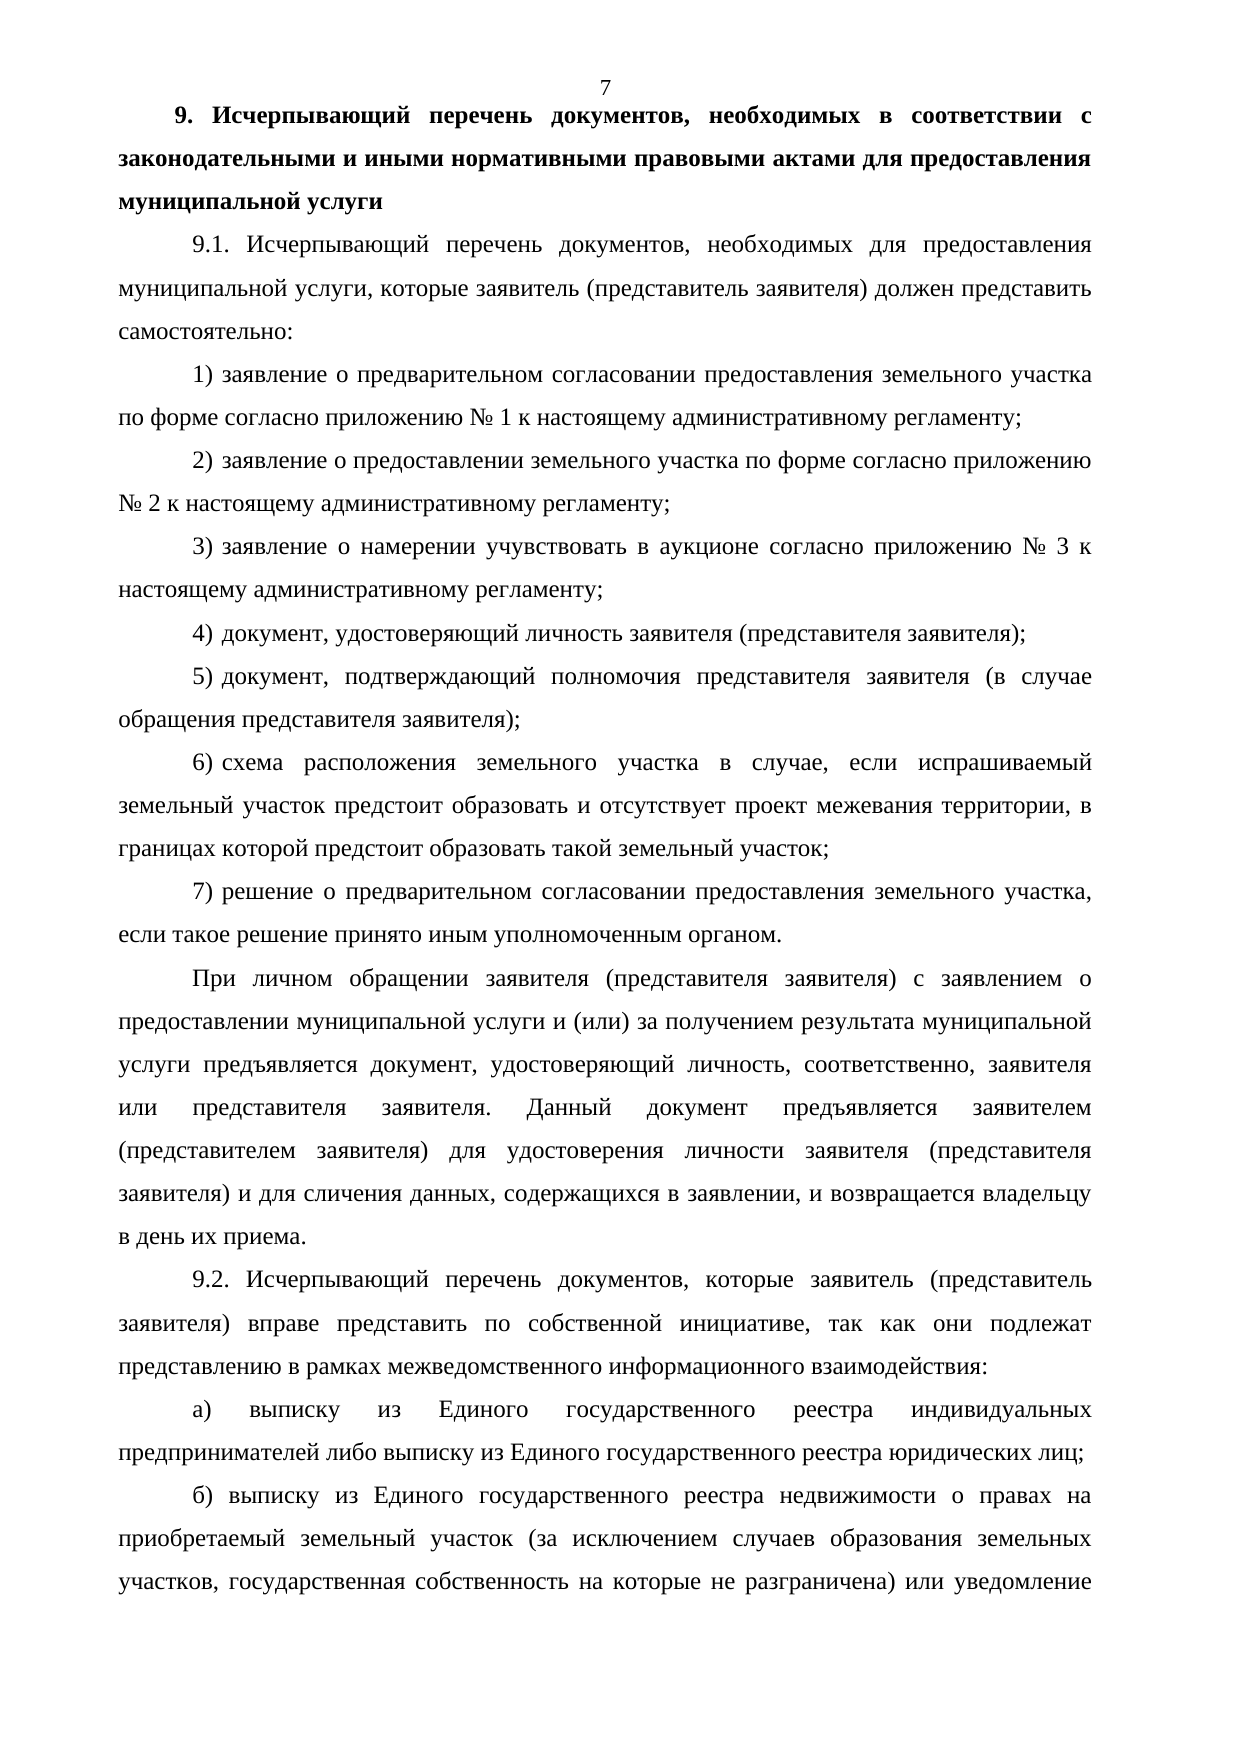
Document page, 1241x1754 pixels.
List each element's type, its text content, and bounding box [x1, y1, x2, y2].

list документ, удостоверяющий личность заявителя (представителя заявителя); [192, 618, 1092, 646]
list документ, подтверждающий полномочия представителя заявителя (в случае обращения представителя заявителя); [118, 661, 1092, 733]
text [118, 1480, 1092, 1595]
list 9.1. Исчерпывающий перечень документов, необходимых для предоставления муниципальной услуги, которые заявитель (представитель заявителя) должен представить самостоятельно: [118, 229, 1092, 344]
text 9.2. Исчерпывающий перечень документов, которые заявитель (представитель заявителя) вправе представить по собственной инициативе, так как они подлежат представлению в рамках межведомственного информационного взаимодействия: [118, 1264, 1092, 1379]
list заявление о намерении учувствовать в аукционе согласно приложению № 3 к настоящему административному регламенту; [118, 531, 1092, 603]
list заявление о предварительном согласовании предоставления земельного участка по форме согласно приложению № 1 к настоящему административному регламенту; [118, 359, 1092, 431]
text а) выписку из Единого государственного реестра индивидуальных предпринимателей либо выписку из Единого государственного реестра юридических лиц; [118, 1394, 1092, 1466]
list решение о предварительном согласовании предоставления земельного участка, если такое решение принято иным уполномоченным органом. [118, 876, 1092, 948]
text 9. Исчерпывающий перечень документов, необходимых в соответствии с законодательными и иными нормативными правовыми актами для предоставления муниципальной услуги [118, 100, 1092, 215]
text При личном обращении заявителя (представителя заявителя) с заявлением о предоставлении муниципальной услуги и (или) за получением результата муниципальной услуги предъявляется документ, удостоверяющий личность, соответственно, заявителя или представителя заявителя. Данный документ предъявляется заявителем (представителем заявителя) для удостоверения личности заявителя (представителя заявителя) и для сличения данных, содержащихся в заявлении, и возвращается владельцу в день их приема. [118, 963, 1092, 1250]
list схема расположения земельного участка в случае, если испрашиваемый земельный участок предстоит образовать и отсутствует проект межевания территории, в границах которой предстоит образовать такой земельный участок; [118, 747, 1092, 862]
list заявление о предоставлении земельного участка по форме согласно приложению № 2 к настоящему административному регламенту; [118, 445, 1092, 517]
